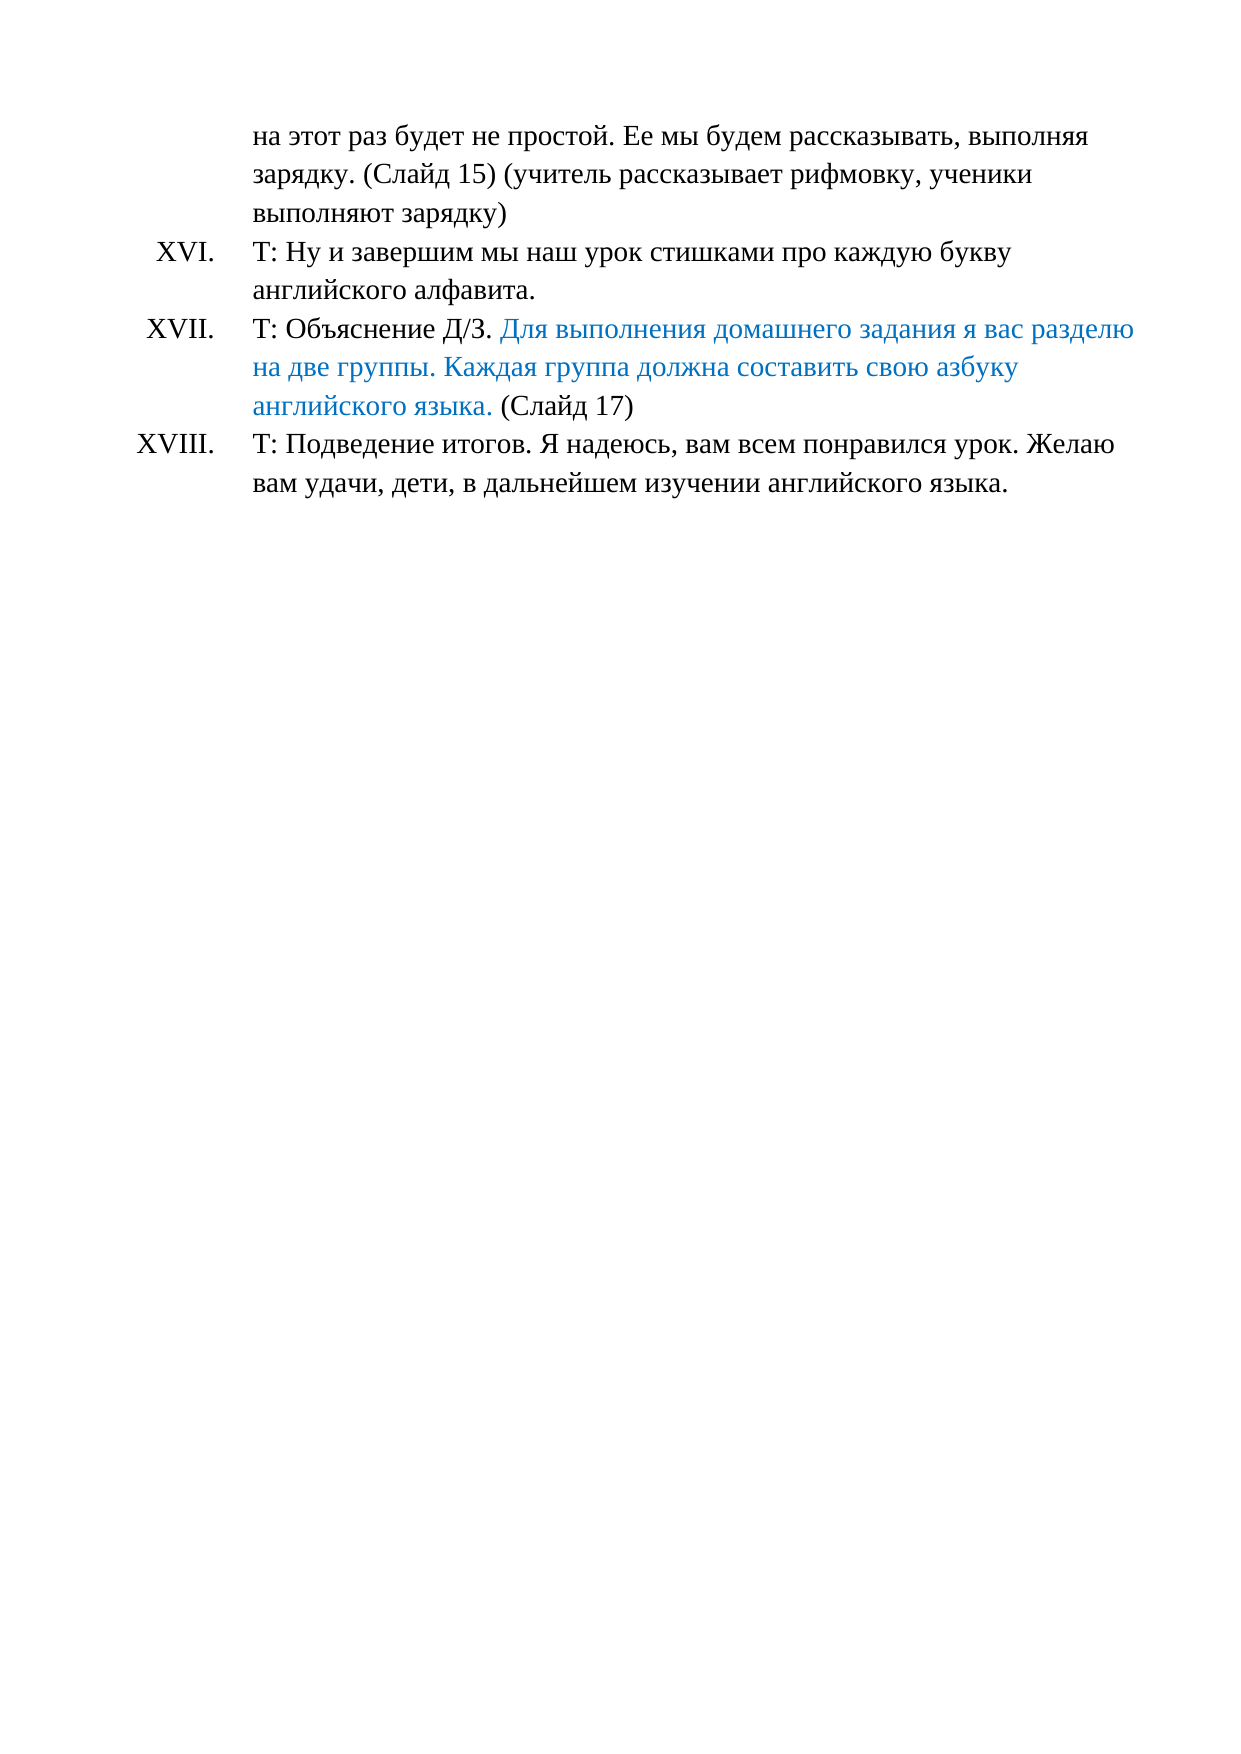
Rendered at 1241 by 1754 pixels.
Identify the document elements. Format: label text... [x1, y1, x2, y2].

list Т: Подведение итогов. Я надеюсь, вам всем понравился урок. Желаю вам удачи, дети, в дальнейшем изучении английского языка. [215, 426, 1152, 498]
list Т: Ну и завершим мы наш урок стишками про каждую букву английского алфавита. [215, 234, 1152, 306]
list Т: Объяснение Д/З. Для выполнения домашнего задания я вас разделю на две группы. Каждая группа должна составить свою азбуку английского языка. (Слайд 17) [215, 311, 1152, 421]
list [215, 118, 1152, 229]
